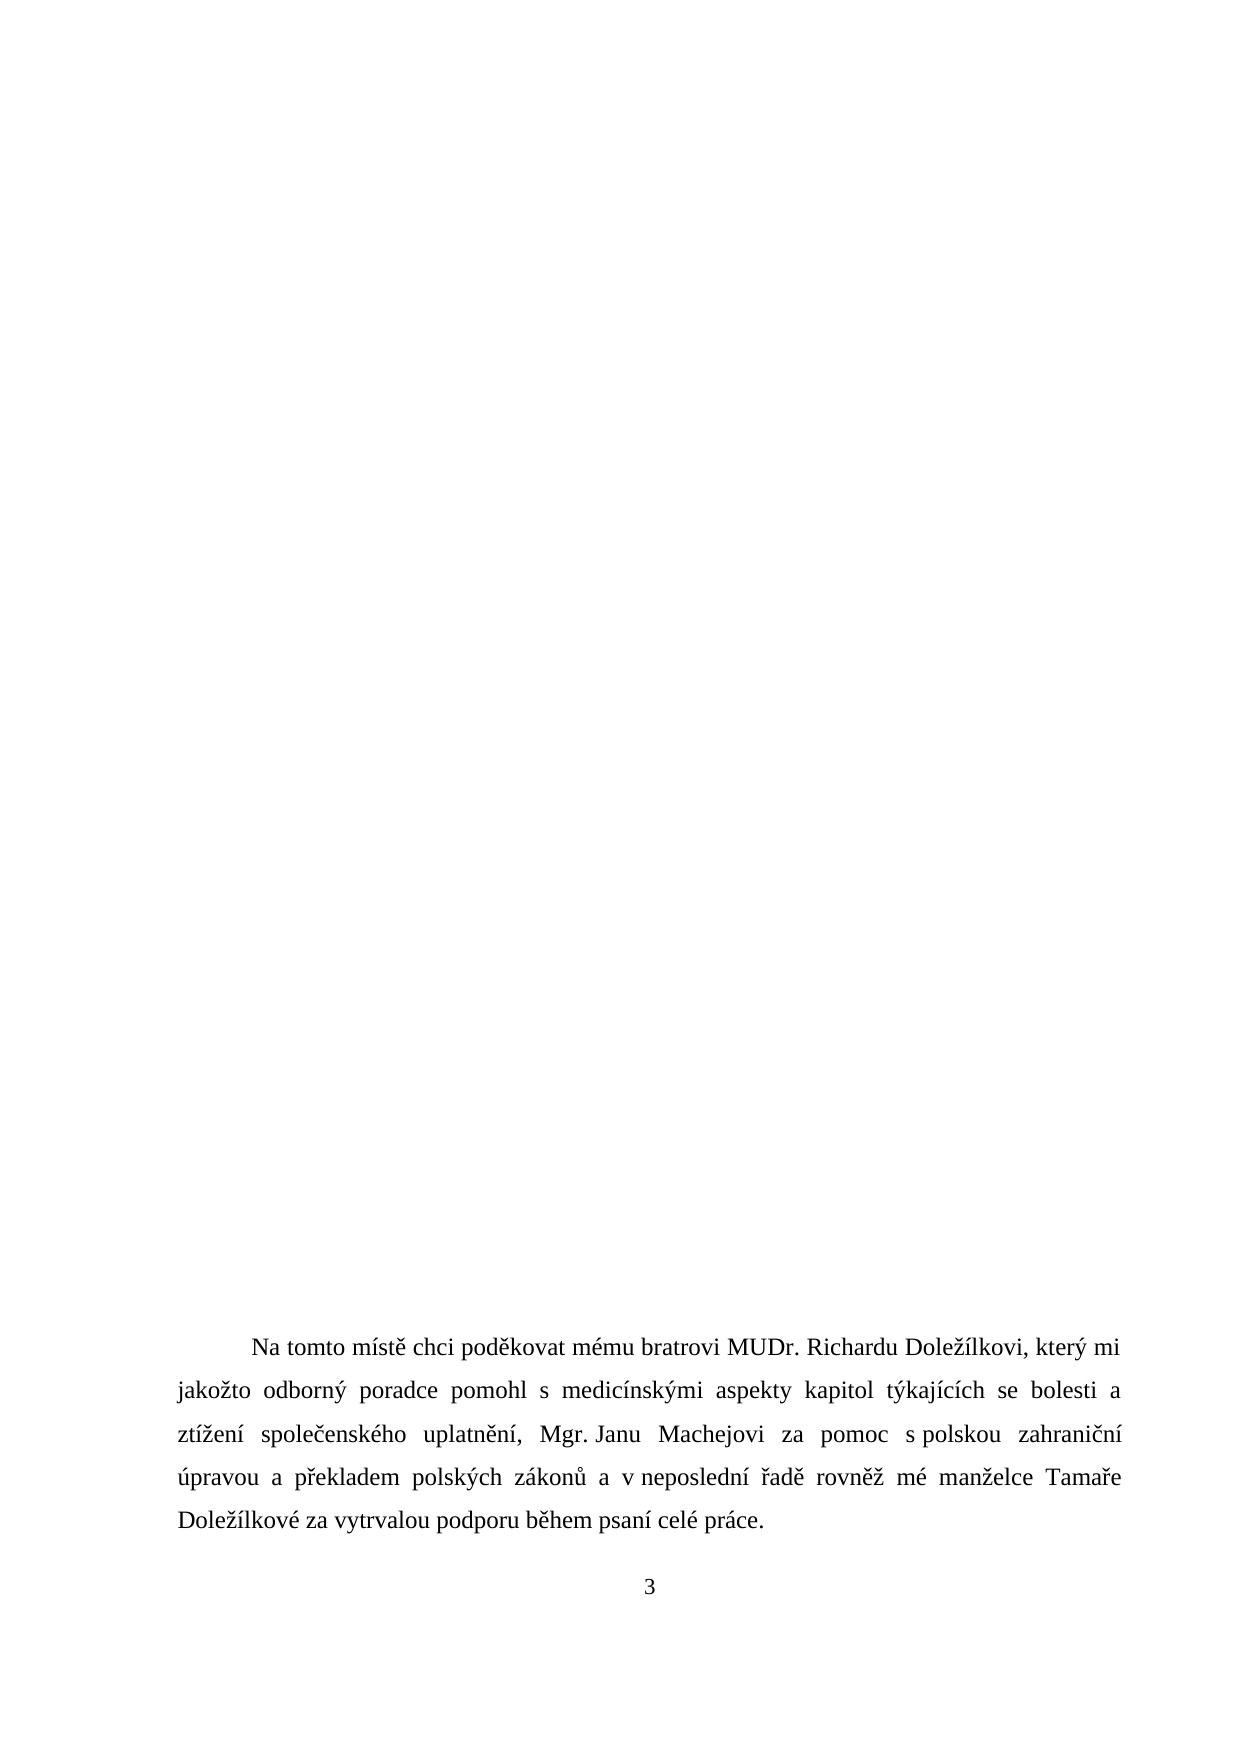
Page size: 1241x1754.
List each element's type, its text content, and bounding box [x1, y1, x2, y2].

text Na tomto místě chci poděkovat mému bratrovi MUDr. Richardu Doležílkovi, který mi jakožto odborný poradce pomohl s medicínskými aspekty kapitol týkajících se bolesti a ztížení společenského uplatnění, Mgr. Janu Machejovi za pomoc s polskou zahraniční úpravou a překladem polských zákonů a v neposlední řadě rovněž mé manželce Tamaře Doležílkové za vytrvalou podporu během psaní celé práce. [177, 1332, 1122, 1534]
